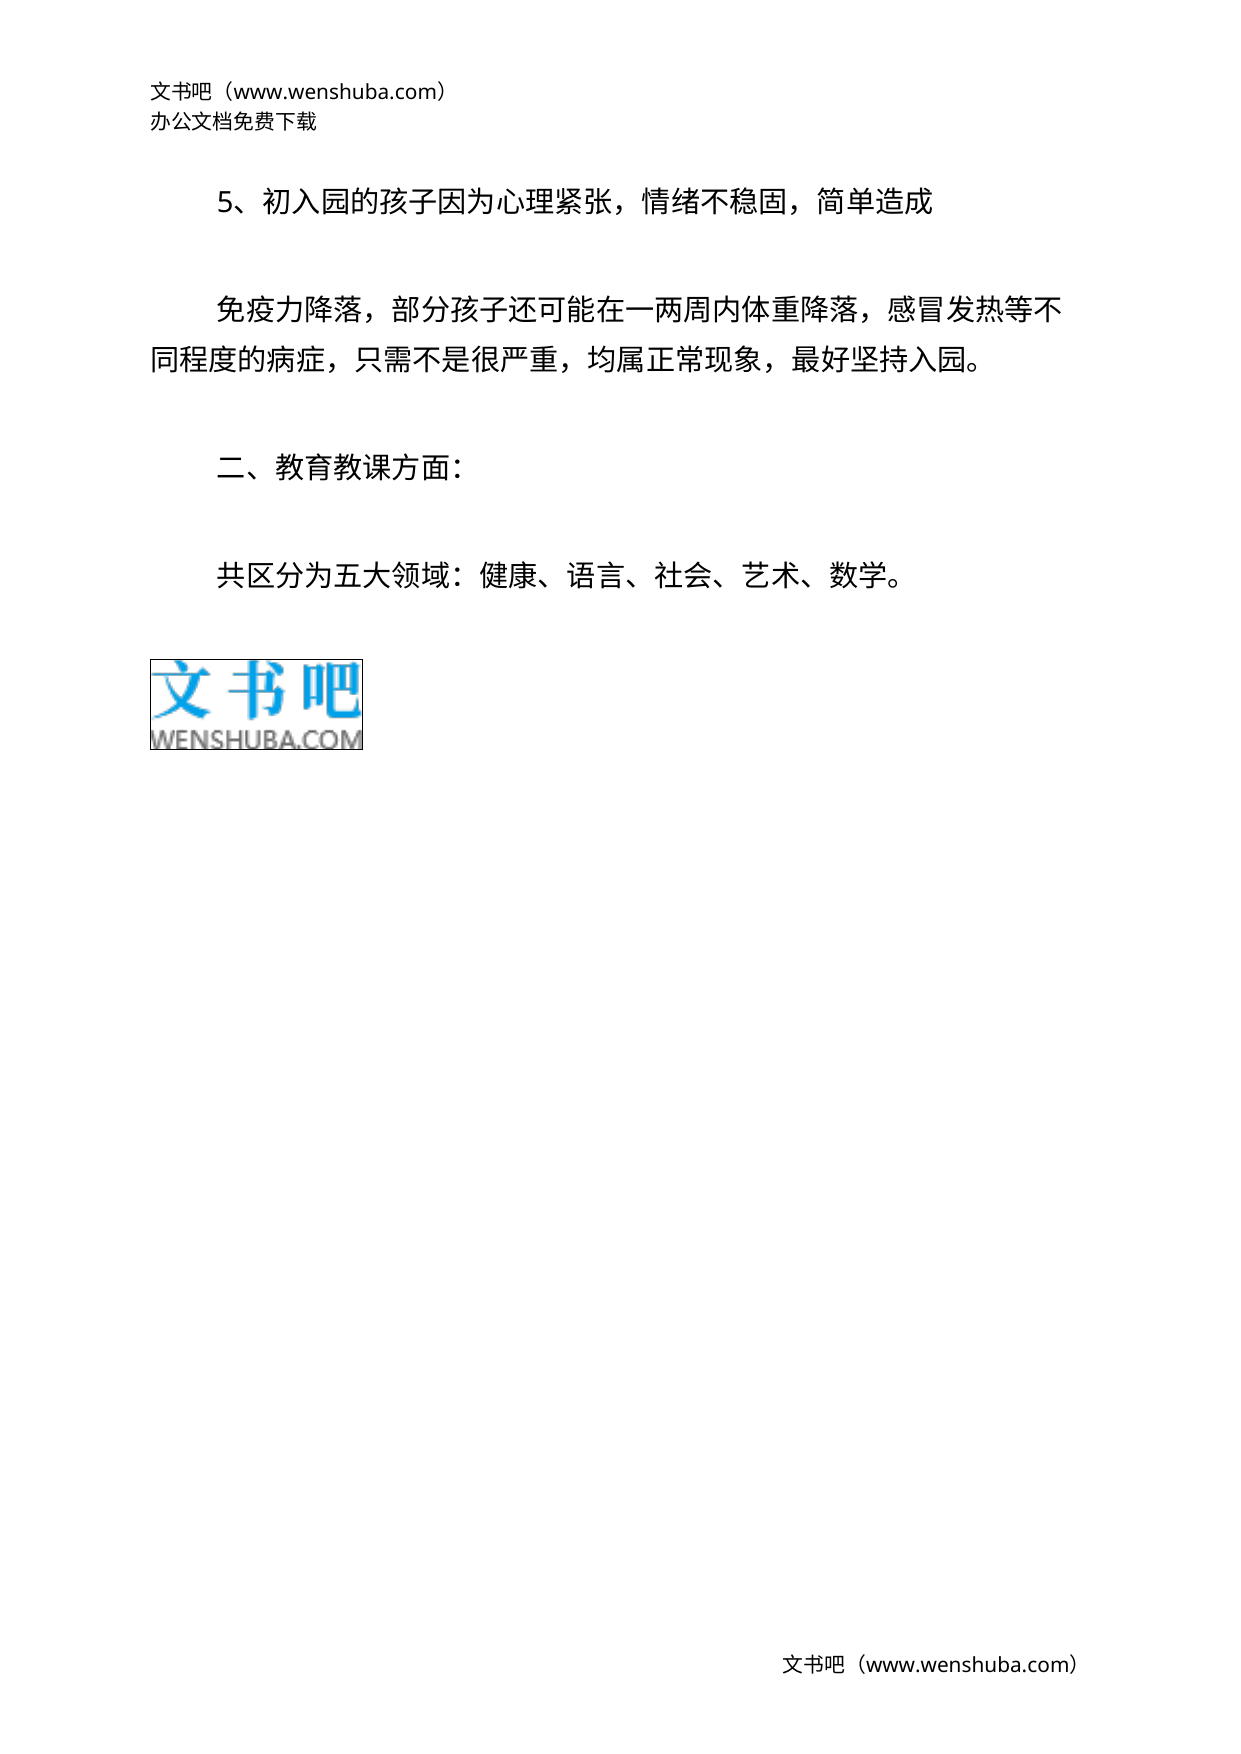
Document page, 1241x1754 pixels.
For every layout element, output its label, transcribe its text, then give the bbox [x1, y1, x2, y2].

text 共区分为五大领域：健康、语言、社会、艺术、数学。 [150, 552, 1090, 594]
text 免疫力降落，部分孩子还可能在一两周内体重降落，感冒发热等不同程度的病症，只需不是很严重，均属正常现象，最好坚持入园。 [150, 286, 1090, 379]
text 5、初入园的孩子因为心理紧张，情绪不稳固，简单造成 [150, 178, 1090, 221]
text 二、教育教课方面： [150, 444, 1090, 487]
picture [151, 660, 362, 749]
